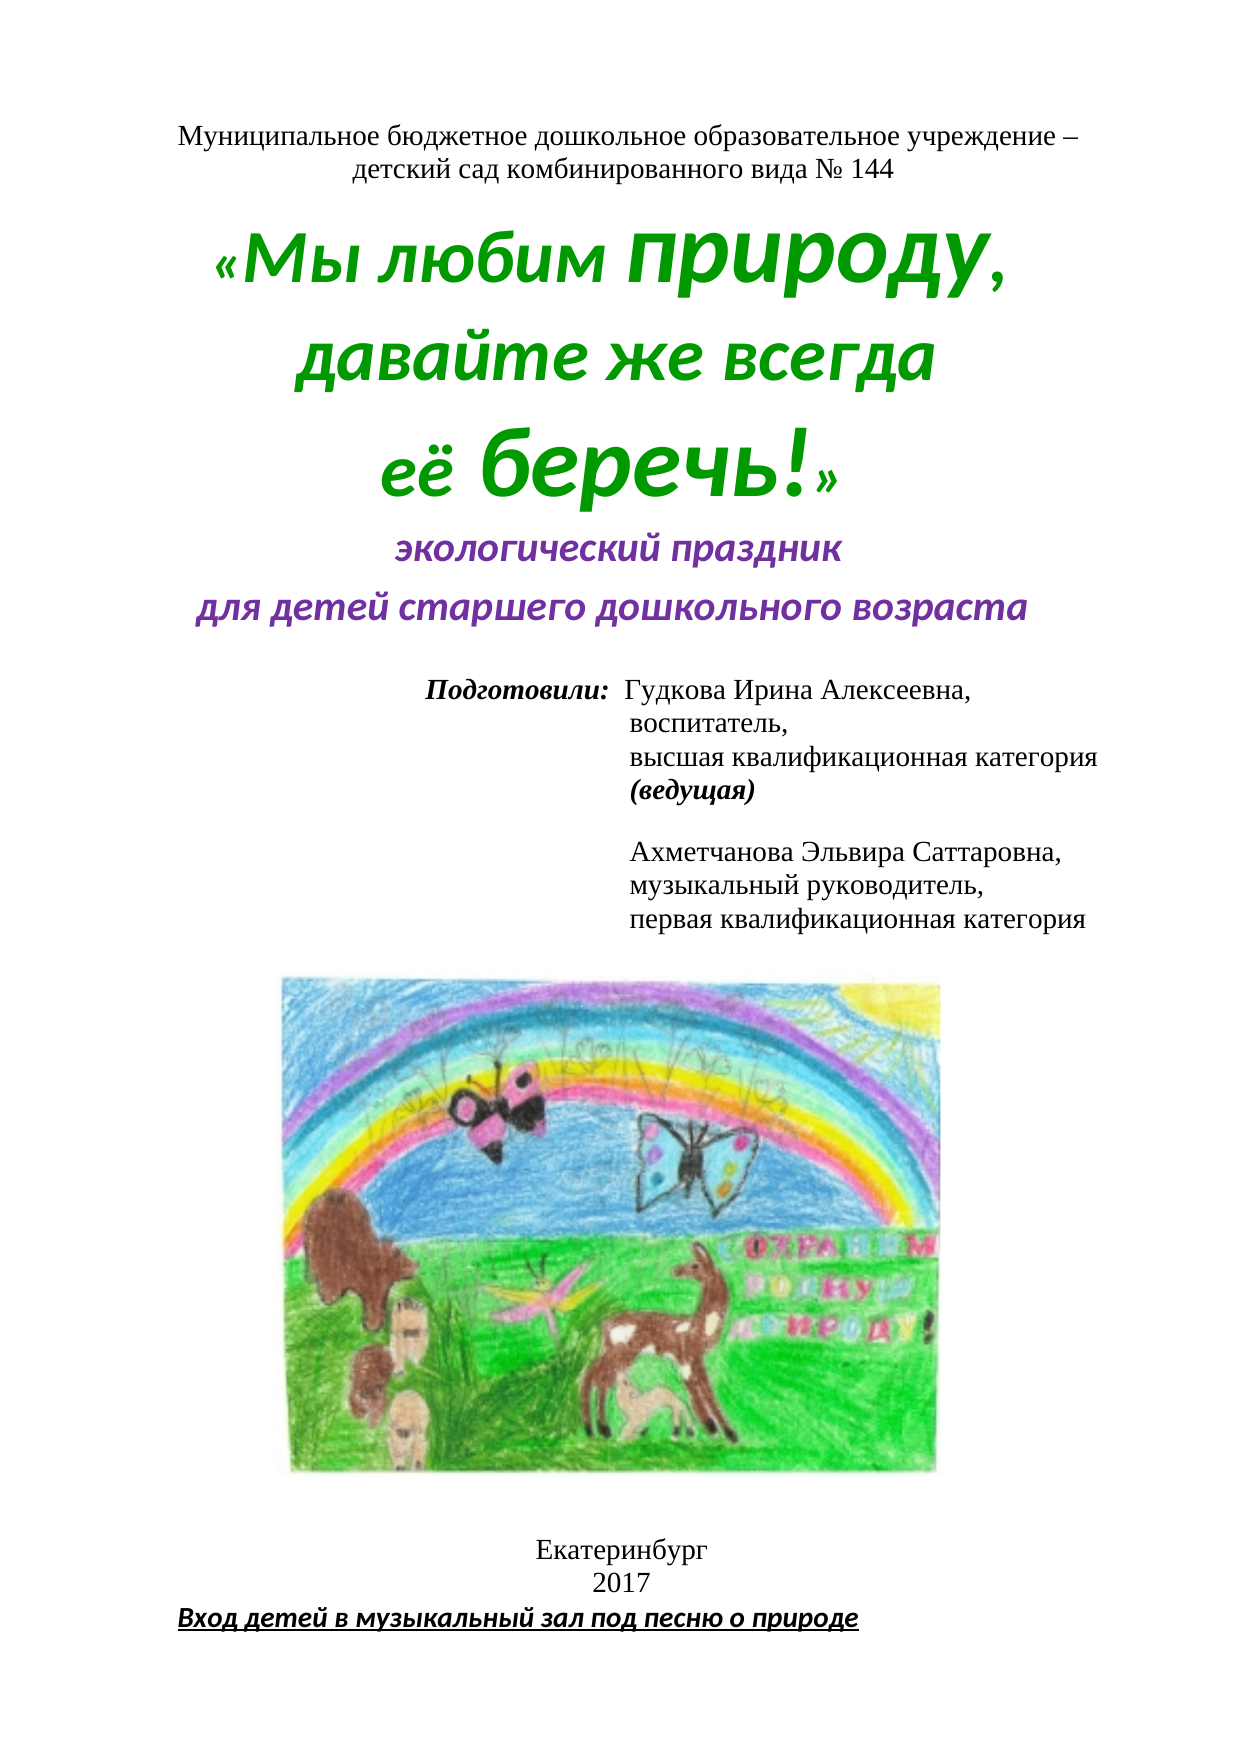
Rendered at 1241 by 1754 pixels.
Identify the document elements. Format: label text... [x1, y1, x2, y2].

text Подготовили: Гудкова Ирина Алексеевна, [177, 672, 1152, 705]
text Екатеринбург [177, 1532, 1152, 1565]
text первая квалификационная категория [177, 901, 1152, 934]
text Муниципальное бюджетное дошкольное образовательное учреждение – [177, 118, 1152, 152]
text давайте же всегда [177, 307, 1152, 399]
text музыкальный руководитель, [177, 867, 1152, 901]
text 2017 [177, 1565, 1152, 1599]
text её беречь!» [177, 399, 1152, 521]
text воспитатель, [177, 705, 1152, 739]
text для детей старшего дошкольного возраста [177, 579, 1152, 630]
picture [274, 971, 941, 1482]
text Вход детей в музыкальный зал под песню о природе [177, 1599, 1152, 1634]
text «Мы любим природу, [177, 185, 1152, 307]
text (ведущая) [177, 772, 1152, 806]
text высшая квалификационная категория [177, 739, 1152, 772]
text экологический праздник [177, 521, 1152, 572]
text детский сад комбинированного вида № 144 [177, 152, 1152, 185]
text Ахметчанова Эльвира Саттаровна, [177, 834, 1152, 867]
